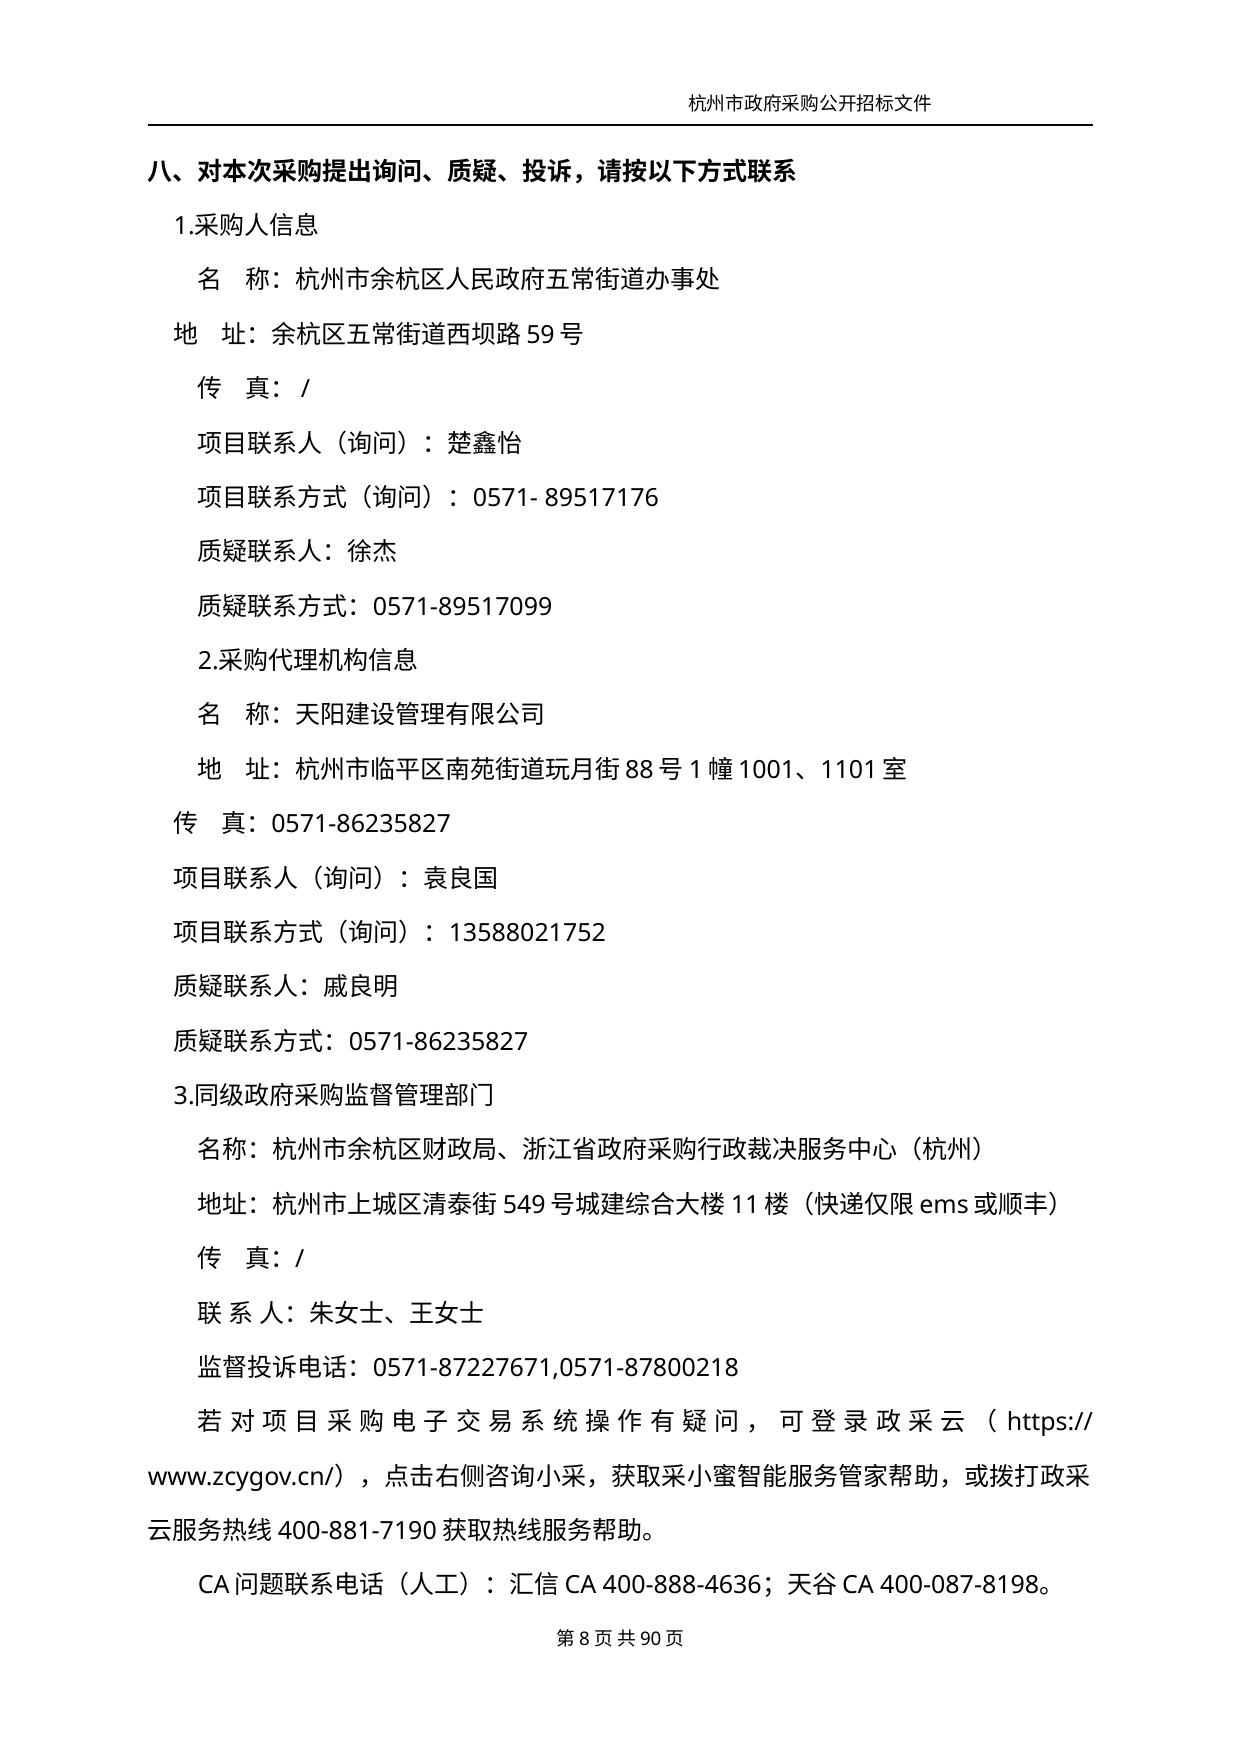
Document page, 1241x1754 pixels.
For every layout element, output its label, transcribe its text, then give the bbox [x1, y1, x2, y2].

text 名 称：杭州市余杭区人民政府五常街道办事处 [148, 260, 1093, 296]
text 八、对本次采购提出询问、质疑、投诉，请按以下方式联系 [148, 151, 1093, 187]
text 传 真： / [148, 369, 1093, 405]
text 项目联系人（询问）：楚鑫怡 [148, 423, 1093, 459]
text 若对项目采购电子交易系统操作有疑问，可登录政采云（https://www.zcygov.cn/），点击右侧咨询小采，获取采小蜜智能服务管家帮助，或拨打政采云服务热线400-881-7190获取热线服务帮助。 [148, 1402, 1093, 1547]
text 1.采购人信息 [148, 206, 1093, 242]
text 传 真：0571-86235827 [148, 804, 1093, 840]
text 地址：杭州市上城区清泰街549号城建综合大楼11楼（快递仅限ems或顺丰） [148, 1184, 1093, 1221]
text 质疑联系人：徐杰 [148, 532, 1093, 568]
text 3.同级政府采购监督管理部门 [148, 1076, 1093, 1112]
text 2.采购代理机构信息 [148, 641, 1093, 677]
text 质疑联系方式：0571-89517099 [148, 586, 1093, 622]
text 传 真：/ [148, 1239, 1093, 1275]
text 质疑联系方式：0571-86235827 [148, 1021, 1093, 1057]
text 地 址：杭州市临平区南苑街道玩月街88号1幢1001、1101室 [148, 749, 1093, 786]
text 项目联系方式（询问）：0571- 89517176 [148, 477, 1093, 514]
text 地 址：余杭区五常街道西坝路59号 [148, 314, 1093, 351]
text 项目联系人（询问）：袁良国 [148, 858, 1093, 894]
text CA问题联系电话（人工）：汇信CA 400-888-4636；天谷CA 400-087-8198。 [148, 1565, 1093, 1601]
text 名称：杭州市余杭区财政局、浙江省政府采购行政裁决服务中心（杭州） [148, 1130, 1093, 1166]
text 项目联系方式（询问）：13588021752 [148, 912, 1093, 949]
text 质疑联系人：戚良明 [148, 967, 1093, 1003]
text 联 系 人：朱女士、王女士 [148, 1293, 1093, 1329]
text 监督投诉电话：0571-87227671,0571-87800218 [148, 1347, 1093, 1384]
text 名 称：天阳建设管理有限公司 [148, 695, 1093, 731]
